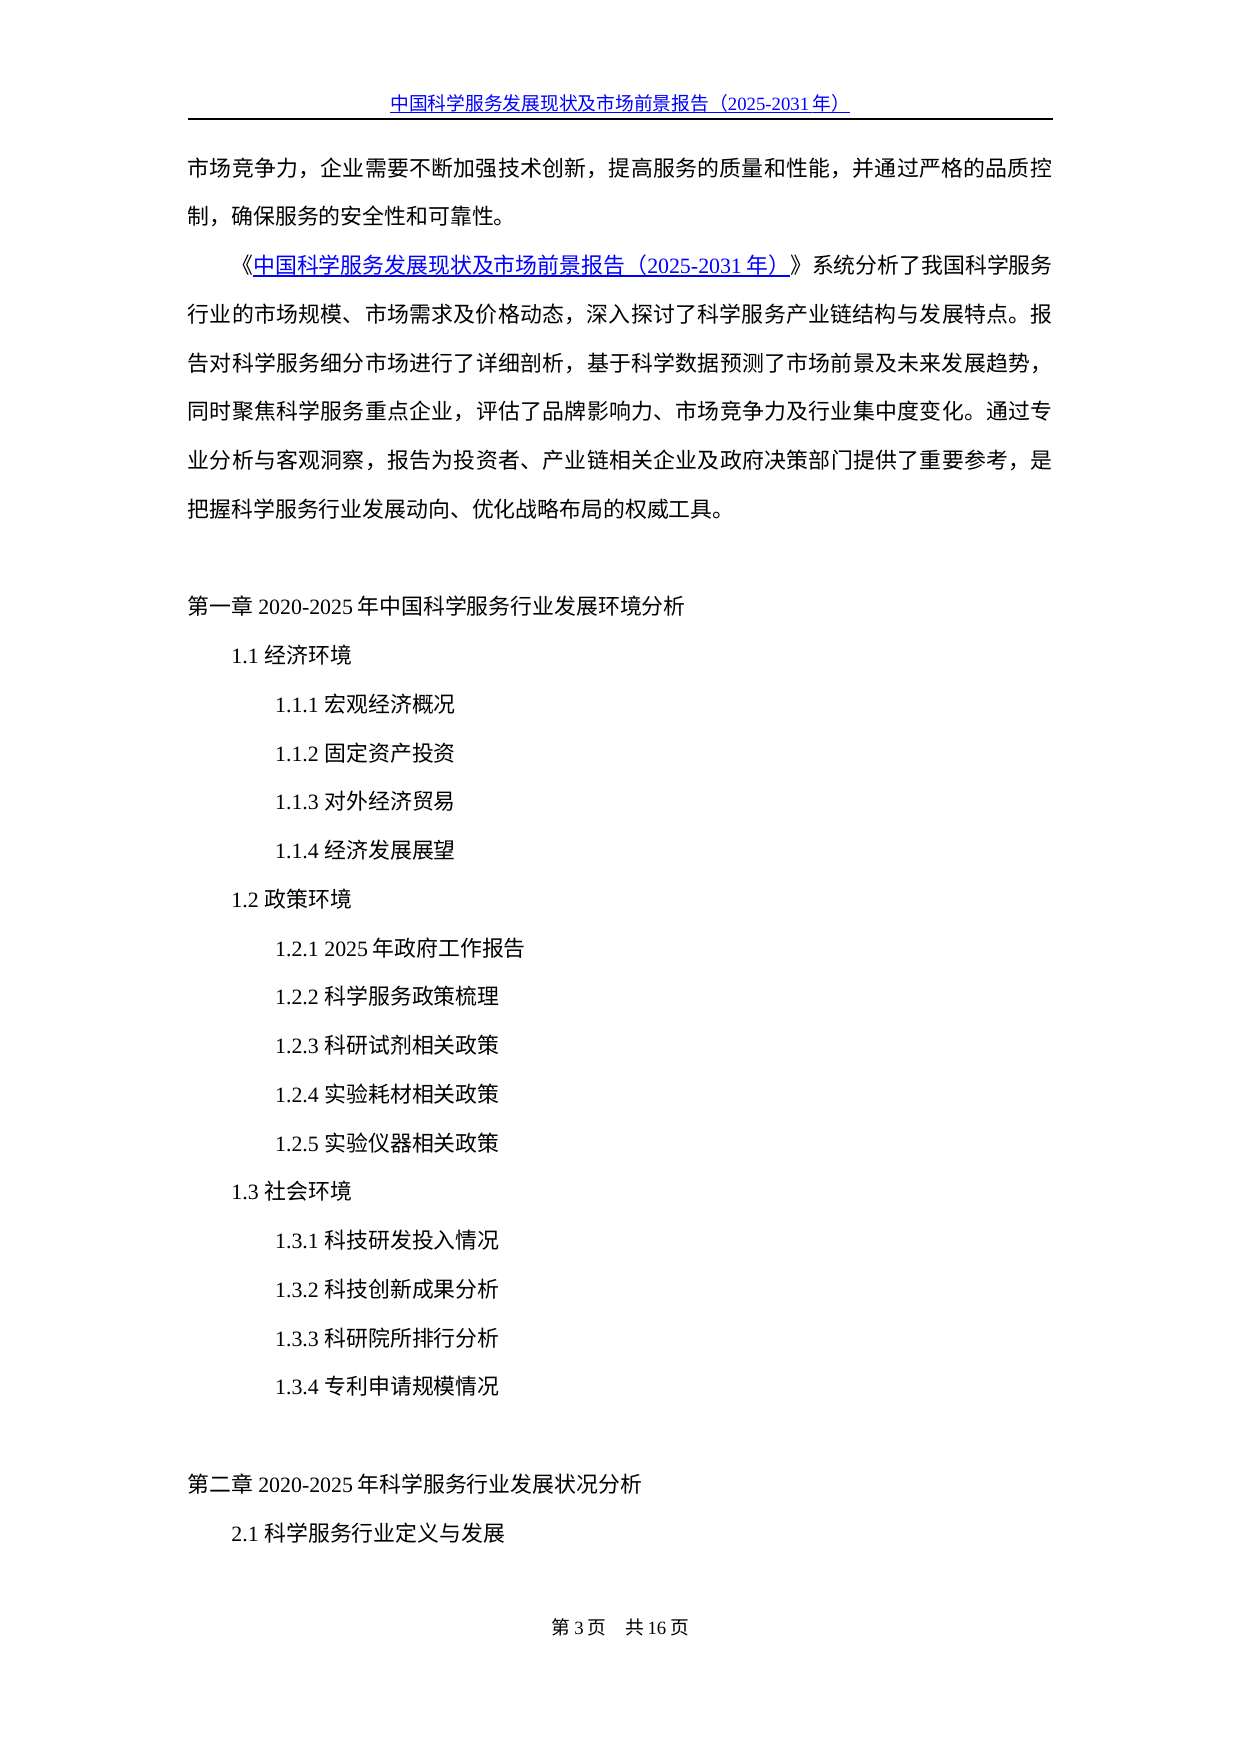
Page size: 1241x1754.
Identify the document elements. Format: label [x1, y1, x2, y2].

text [187, 150, 1053, 1548]
